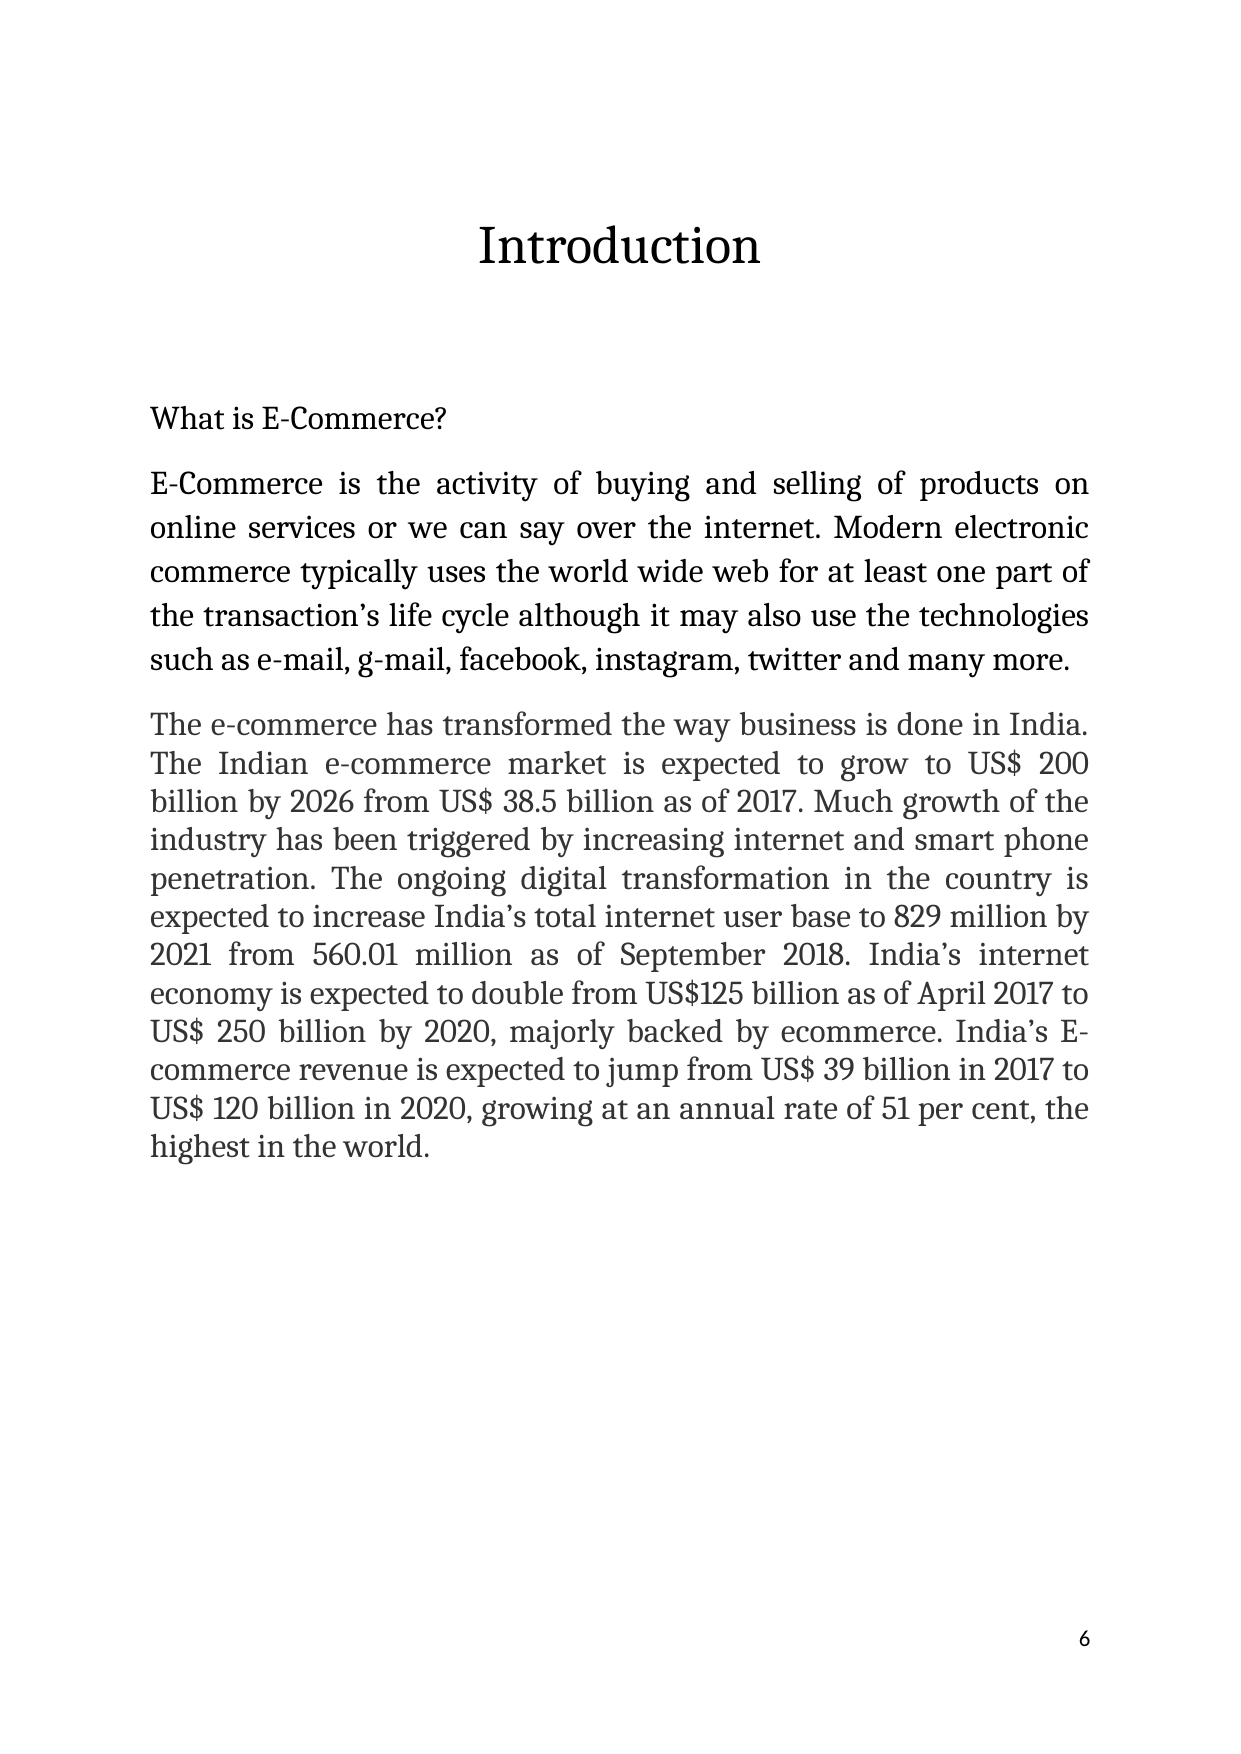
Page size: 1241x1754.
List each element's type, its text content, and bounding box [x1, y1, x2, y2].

text E-Commerce is the activity of buying and selling of products on online services or we can say over the internet. Modern electronic commerce typically uses the world wide web for at least one part of the transaction’s life cycle although it may also use the technologies such as e-mail, g-mail, facebook, instagram, twitter and many more. [150, 464, 1090, 679]
text Introduction [150, 215, 1090, 277]
text The e-commerce has transformed the way business is done in India. The Indian e-commerce market is expected to grow to US$ 200 billion by 2026 from US$ 38.5 billion as of 2017. Much growth of the industry has been triggered by increasing internet and smart phone penetration. The ongoing digital transformation in the country is expected to increase India’s total internet user base to 829 million by 2021 from 560.01 million as of September 2018. India’s internet economy is expected to double from US$125 billion as of April 2017 to US$ 250 billion by 2020, majorly backed by ecommerce. India’s E-commerce revenue is expected to jump from US$ 39 billion in 2017 to US$ 120 billion in 2020, growing at an annual rate of 51 per cent, the highest in the world. [150, 706, 1090, 1166]
text What is E-Commerce? [150, 400, 1090, 438]
